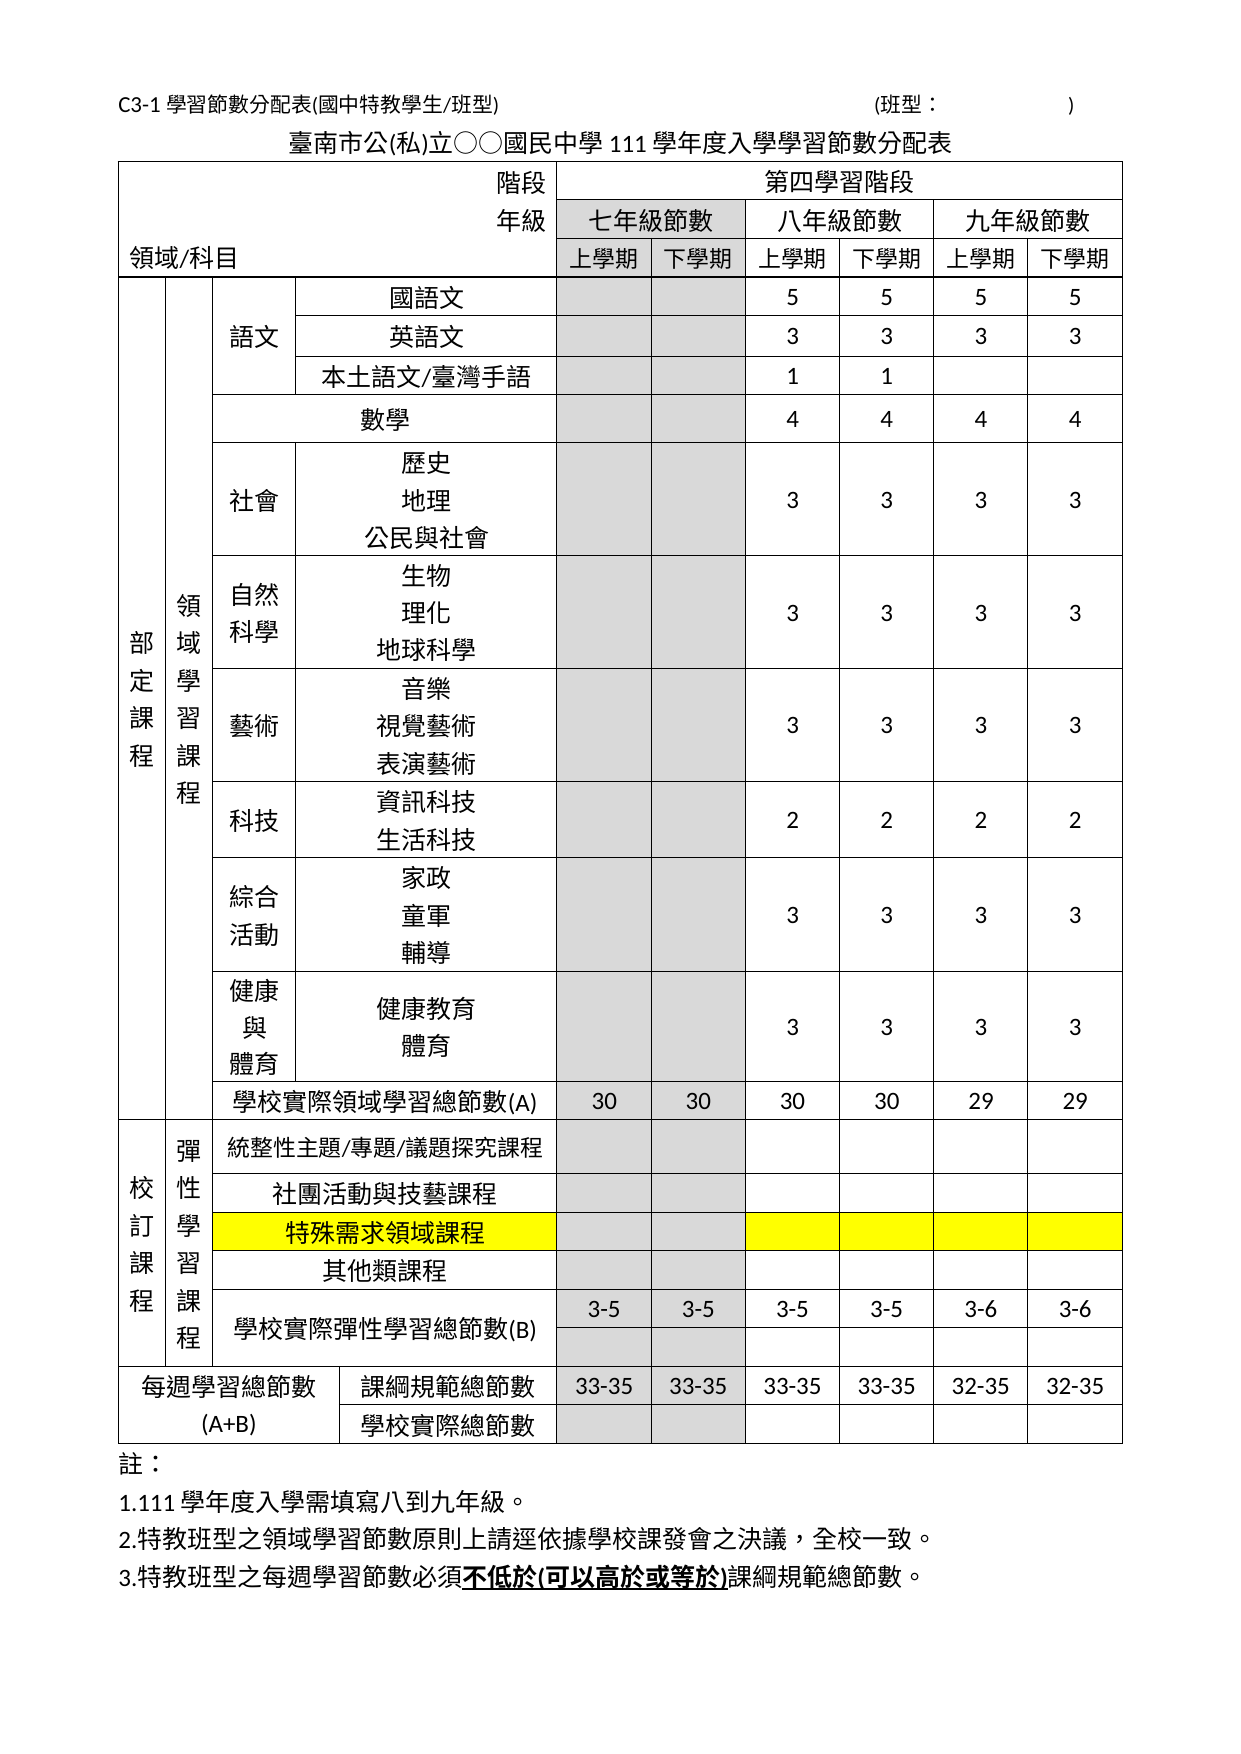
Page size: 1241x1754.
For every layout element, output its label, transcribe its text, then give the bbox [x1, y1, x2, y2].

table_cell 3-5 [557, 1290, 651, 1327]
table_cell 33-35 [557, 1367, 651, 1404]
table_cell 科技 [213, 782, 295, 857]
table_cell [746, 1405, 839, 1443]
table_cell 統整性主題/專題/議題探究課程 [213, 1120, 556, 1173]
table_cell [652, 858, 745, 971]
table_cell 3 [1028, 316, 1122, 356]
table_cell 3 [1028, 858, 1122, 971]
table_cell 3 [934, 443, 1027, 555]
table_cell [1028, 357, 1122, 394]
table_cell 下學期 [840, 239, 933, 276]
table_cell [1028, 1405, 1122, 1443]
table_cell [557, 1328, 651, 1366]
table_cell 30 [746, 1082, 839, 1119]
table_cell 30 [652, 1082, 745, 1119]
table_cell 上學期 [557, 239, 651, 276]
table_cell 5 [746, 278, 839, 315]
table_cell 上學期 [934, 239, 1027, 276]
table_cell [652, 1405, 745, 1443]
table_cell 2 [746, 782, 839, 857]
table_cell 29 [1028, 1082, 1122, 1119]
table_cell [557, 316, 651, 356]
table_cell 3 [746, 443, 839, 555]
table_cell 3-6 [934, 1290, 1027, 1327]
table_cell [934, 1120, 1027, 1173]
table_cell [1028, 1120, 1122, 1173]
table_cell 學校實際彈性學習總節數(B) [213, 1290, 556, 1366]
table_cell [652, 1251, 745, 1289]
table_cell 3 [746, 858, 839, 971]
table_cell [557, 443, 651, 555]
table_cell 八年級節數 [746, 200, 933, 238]
table_cell 3 [840, 316, 933, 356]
table_cell 4 [840, 395, 933, 442]
table_cell 30 [840, 1082, 933, 1119]
table_cell [557, 972, 651, 1081]
table_cell 語文 [213, 278, 295, 394]
table_cell 音樂 視覺藝術 表演藝術 [296, 669, 556, 781]
text 註： [118, 1444, 1122, 1481]
table_cell 30 [557, 1082, 651, 1119]
table_cell [934, 1328, 1027, 1366]
table_cell 其他類課程 [213, 1251, 556, 1289]
table_cell [746, 1174, 839, 1212]
table_cell [840, 1174, 933, 1212]
table_cell 29 [934, 1082, 1027, 1119]
table_cell 3 [1028, 443, 1122, 555]
table_cell 社團活動與技藝課程 [213, 1174, 556, 1212]
table_cell 3 [1028, 556, 1122, 668]
table_cell 4 [934, 395, 1027, 442]
table_cell 1 [746, 357, 839, 394]
table_cell 綜合活動 [213, 858, 295, 971]
table_cell 3-5 [652, 1290, 745, 1327]
table_cell 3 [746, 316, 839, 356]
table_cell 下學期 [652, 239, 745, 276]
table_cell 家政 童軍 輔導 [296, 858, 556, 971]
table_cell [746, 1213, 839, 1250]
table_cell [840, 1251, 933, 1289]
table_cell 5 [1028, 278, 1122, 315]
table_cell 2 [1028, 782, 1122, 857]
table_cell 每週學習總節數 (A+B) [119, 1367, 339, 1443]
table_cell 33-35 [652, 1367, 745, 1404]
table_cell 3 [746, 669, 839, 781]
table_cell [934, 1405, 1027, 1443]
table_cell 3 [840, 972, 933, 1081]
table_cell [652, 1213, 745, 1250]
table_cell [746, 1251, 839, 1289]
table_cell [934, 1251, 1027, 1289]
table_cell [557, 1213, 651, 1250]
table_cell 5 [934, 278, 1027, 315]
table_cell [557, 357, 651, 394]
table_cell [557, 556, 651, 668]
table_cell 3 [840, 669, 933, 781]
table_cell 3-5 [840, 1290, 933, 1327]
table_cell [934, 357, 1027, 394]
table_cell 3 [840, 556, 933, 668]
table_cell [652, 443, 745, 555]
table_cell 自然 科學 [213, 556, 295, 668]
table_cell [557, 669, 651, 781]
table_cell 3 [934, 858, 1027, 971]
table_cell [840, 1328, 933, 1366]
table_cell 33-35 [746, 1367, 839, 1404]
table_cell 數學 [213, 395, 556, 442]
table_cell [746, 1120, 839, 1173]
table_cell [557, 395, 651, 442]
table_cell [652, 669, 745, 781]
table_cell 3 [934, 316, 1027, 356]
table_cell 5 [840, 278, 933, 315]
table_cell 英語文 [296, 316, 556, 356]
table_cell 3 [840, 858, 933, 971]
table_cell 上學期 [746, 239, 839, 276]
table_cell 33-35 [840, 1367, 933, 1404]
table_cell [557, 858, 651, 971]
table_cell 32-35 [1028, 1367, 1122, 1404]
table_cell [652, 1174, 745, 1212]
table_cell [652, 782, 745, 857]
table_cell 本土語文/臺灣手語 [296, 357, 556, 394]
table_cell [746, 1328, 839, 1366]
table_cell 32-35 [934, 1367, 1027, 1404]
table_cell [557, 1251, 651, 1289]
table_cell [652, 556, 745, 668]
table_cell 3 [1028, 669, 1122, 781]
table_cell 3 [934, 972, 1027, 1081]
table_cell [652, 972, 745, 1081]
table_cell [1028, 1251, 1122, 1289]
table_cell 健康 與 體育 [213, 972, 295, 1081]
table_cell 社會 [213, 443, 295, 555]
table_cell [840, 1213, 933, 1250]
table_header 第四學習階段 [557, 162, 1122, 199]
table_cell 3 [746, 972, 839, 1081]
table_cell 3 [746, 556, 839, 668]
table_cell [1028, 1174, 1122, 1212]
table_cell 4 [746, 395, 839, 442]
text 臺南市公(私)立○○國民中學111學年度入學學習節數分配表 [118, 123, 1122, 161]
table_cell 3 [934, 556, 1027, 668]
table_cell 七年級節數 [557, 200, 745, 238]
table_cell [652, 278, 745, 315]
table_cell 國語文 [296, 278, 556, 315]
text 1.111學年度入學需填寫八到九年級。 [118, 1481, 1122, 1519]
table_cell 下學期 [1028, 239, 1122, 276]
table_cell [934, 1174, 1027, 1212]
text 2.特教班型之領域學習節數原則上請逕依據學校課發會之決議，全校一致。 [118, 1519, 1122, 1556]
table_cell 學校實際領域學習總節數(A) [213, 1082, 556, 1119]
table_cell 課綱規範總節數 [340, 1367, 556, 1404]
table_cell 領域學習課程 [166, 278, 212, 1119]
table_cell [557, 1120, 651, 1173]
table_cell 部 定 課 程 [119, 278, 165, 1119]
table_cell 歷史 地理 公民與社會 [296, 443, 556, 555]
table_cell 3 [840, 443, 933, 555]
table_header 階段 年級 領域/科目 [119, 162, 556, 276]
table_cell 3-5 [746, 1290, 839, 1327]
table_cell 健康教育 體育 [296, 972, 556, 1081]
table_cell [652, 357, 745, 394]
table_cell [557, 1405, 651, 1443]
table_cell [557, 278, 651, 315]
table_cell 九年級節數 [934, 200, 1122, 238]
table_cell [557, 782, 651, 857]
table_cell 藝術 [213, 669, 295, 781]
table_cell 3 [934, 669, 1027, 781]
table_cell 彈性學習課程 [166, 1120, 212, 1366]
table_cell 1 [840, 357, 933, 394]
table_cell [840, 1405, 933, 1443]
text 3.特教班型之每週學習節數必須不低於(可以高於或等於)課綱規範總節數。 [118, 1556, 1122, 1594]
table_cell 3-6 [1028, 1290, 1122, 1327]
table_cell 2 [840, 782, 933, 857]
table_cell [840, 1120, 933, 1173]
table_cell 2 [934, 782, 1027, 857]
table_cell 特殊需求領域課程 [213, 1213, 556, 1250]
table_cell [652, 1120, 745, 1173]
table_cell [652, 395, 745, 442]
table_cell [1028, 1328, 1122, 1366]
table_cell [652, 316, 745, 356]
table_cell 4 [1028, 395, 1122, 442]
table_cell 生物 理化 地球科學 [296, 556, 556, 668]
table_cell 校 訂 課 程 [119, 1120, 165, 1366]
table_cell [1028, 1213, 1122, 1250]
table_cell 學校實際總節數 [340, 1405, 556, 1443]
table_cell [557, 1174, 651, 1212]
table_cell [934, 1213, 1027, 1250]
table_cell [652, 1328, 745, 1366]
table_cell 資訊科技 生活科技 [296, 782, 556, 857]
table_cell 3 [1028, 972, 1122, 1081]
